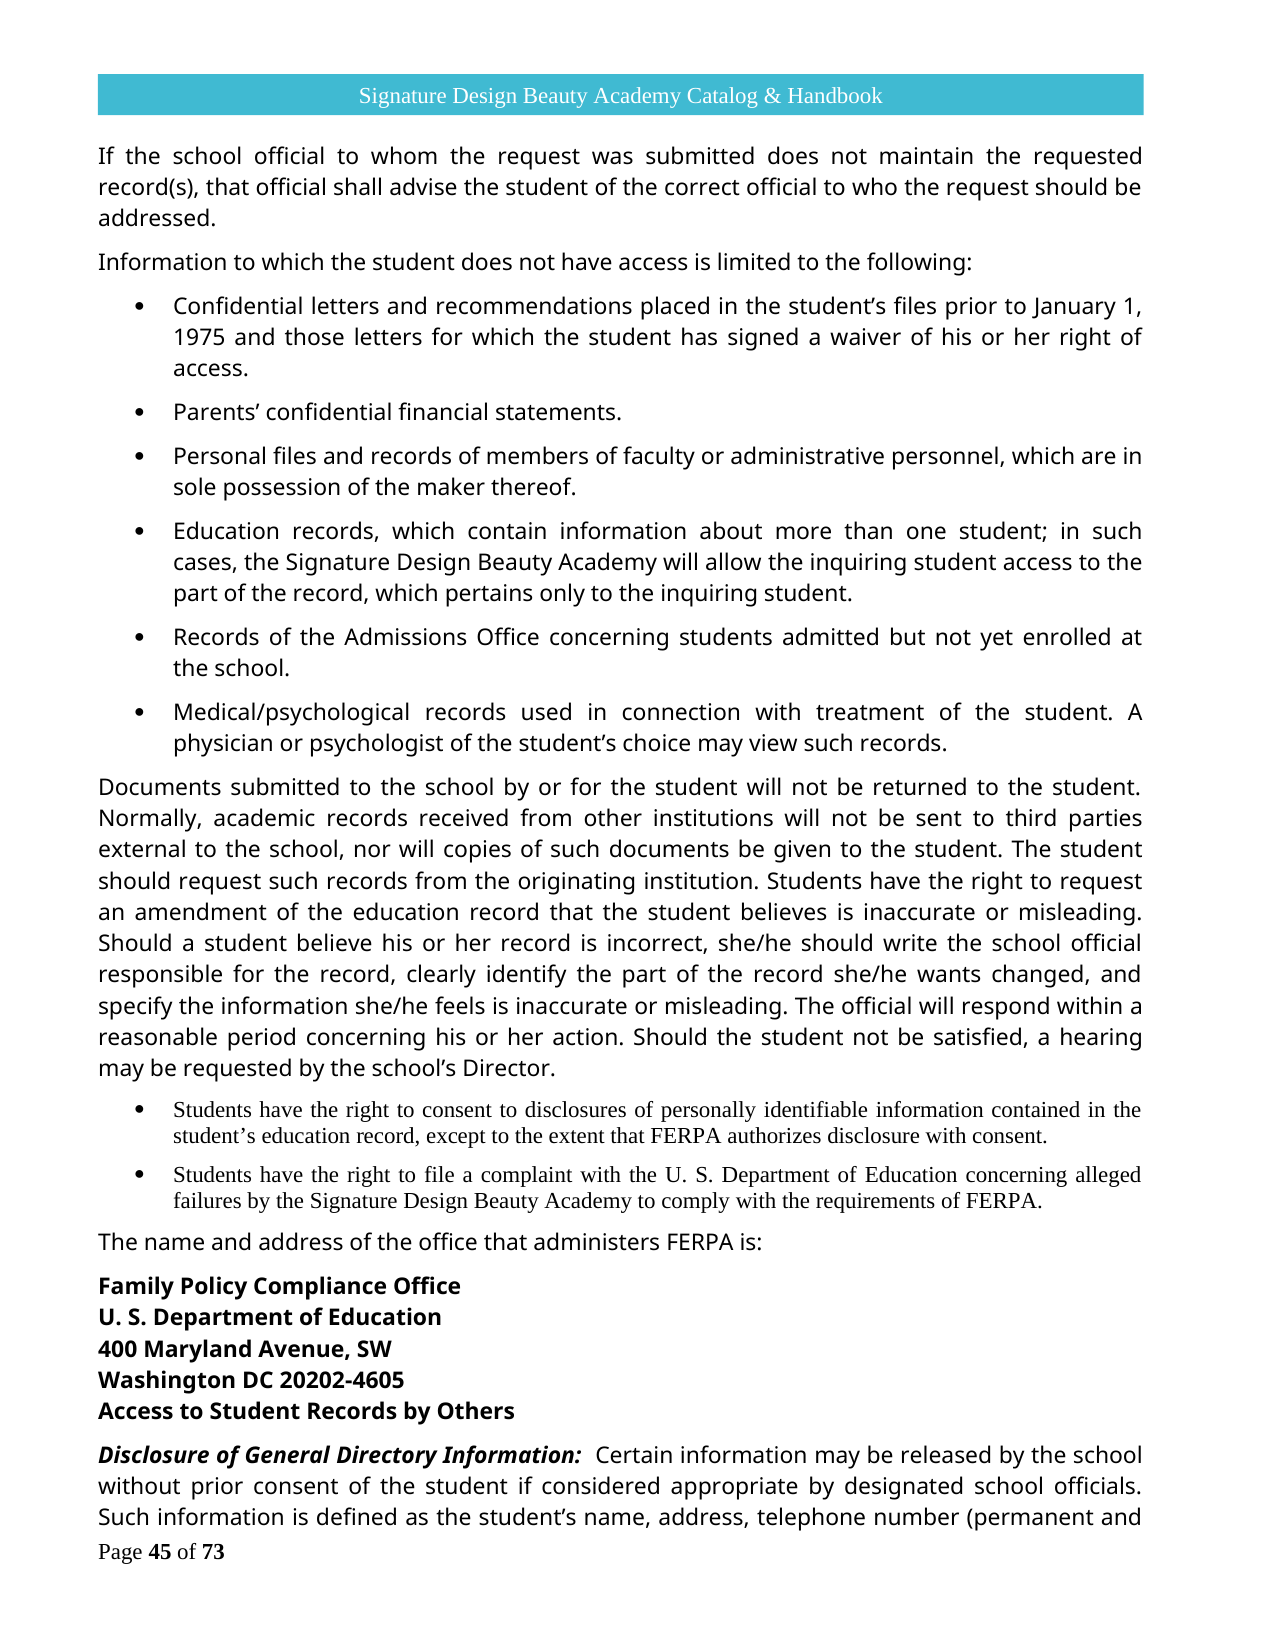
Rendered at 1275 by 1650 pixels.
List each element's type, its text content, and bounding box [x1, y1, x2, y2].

list Parents’ confidential financial statements. [135, 396, 1144, 427]
list Medical/psychological records used in connection with treatment of the student. A physician or psychologist of the student’s choice may view such records. [135, 696, 1144, 758]
text Access to Student Records by Others [98, 1395, 1144, 1426]
list Personal files and records of members of faculty or administrative personnel, which are in sole possession of the maker thereof. [135, 439, 1144, 502]
list Records of the Admissions Office concerning students admitted but not yet enrolled at the school. [135, 621, 1144, 683]
list Students have the right to file a complaint with the U. S. Department of Education concerning alleged failures by the Signature Design Beauty Academy to comply with the requirements of FERPA. [135, 1161, 1144, 1214]
text 400 Maryland Avenue, SW [98, 1332, 1144, 1364]
list Students have the right to consent to disclosures of personally identifiable information contained in the student’s education record, except to the extent that FERPA authorizes disclosure with consent. [135, 1096, 1144, 1148]
text U. S. Department of Education [98, 1301, 1144, 1332]
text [98, 1439, 1144, 1532]
text If the school official to whom the request was submitted does not maintain the requested record(s), that official shall advise the student of the correct official to who the request should be addressed. [98, 139, 1144, 233]
text The name and address of the office that administers FERPA is: [98, 1226, 1144, 1257]
list Confidential letters and recommendations placed in the student’s files prior to January 1, 1975 and those letters for which the student has signed a waiver of his or her right of access. [135, 289, 1144, 383]
list Education records, which contain information about more than one student; in such cases, the Signature Design Beauty Academy will allow the inquiring student access to the part of the record, which pertains only to the inquiring student. [135, 514, 1144, 608]
text Documents submitted to the school by or for the student will not be returned to the student. Normally, academic records received from other institutions will not be sent to third parties external to the school, nor will copies of such documents be given to the student. The student should request such records from the originating institution. Students have the right to request an amendment of the education record that the student believes is inaccurate or misleading. Should a student believe his or her record is incorrect, she/he should write the school official responsible for the record, clearly identify the part of the record she/he wants changed, and specify the information she/he feels is inaccurate or misleading. The official will respond within a reasonable period concerning his or her action. Should the student not be satisfied, a hearing may be requested by the school’s Director. [98, 771, 1144, 1083]
text Information to which the student does not have access is limited to the following: [98, 246, 1144, 277]
text Family Policy Compliance Office [98, 1270, 1144, 1301]
text Washington DC 20202-4605 [98, 1364, 1144, 1395]
